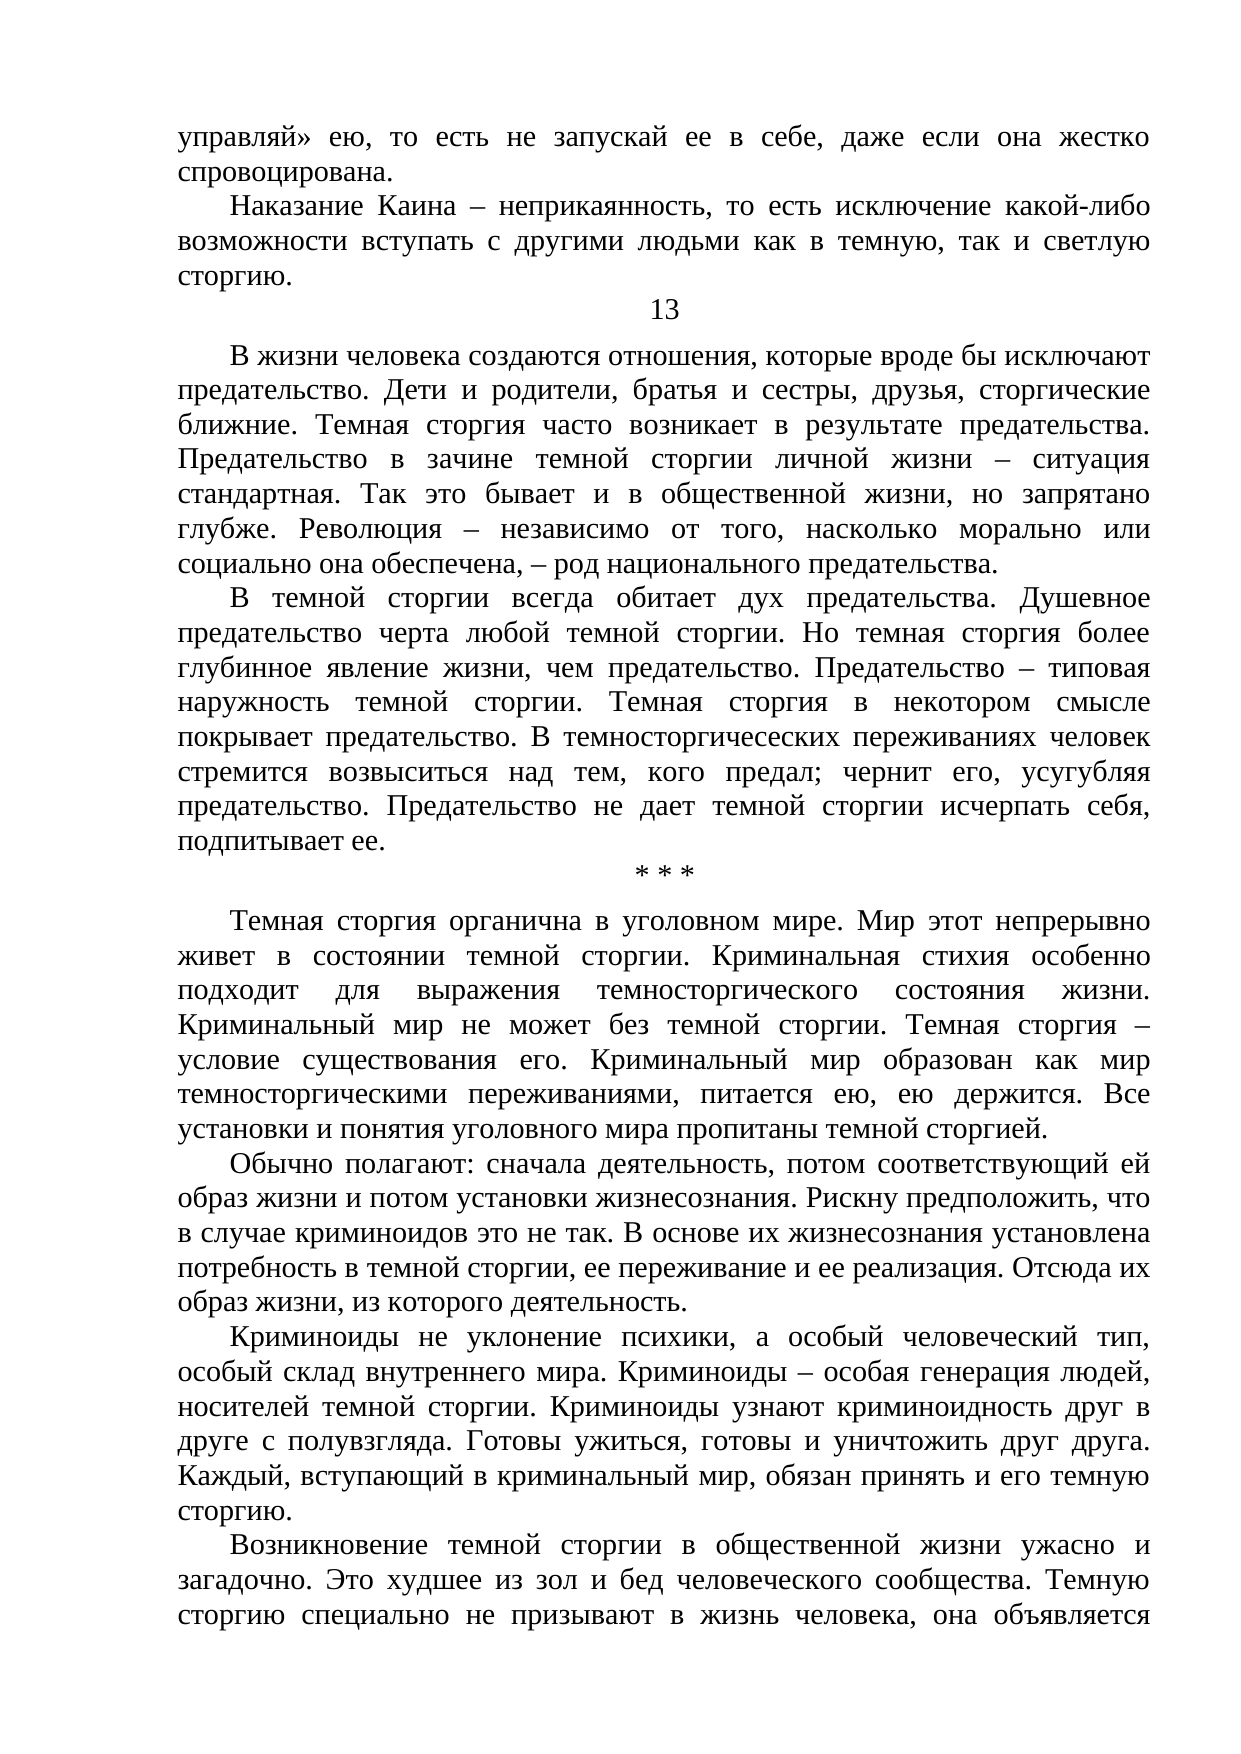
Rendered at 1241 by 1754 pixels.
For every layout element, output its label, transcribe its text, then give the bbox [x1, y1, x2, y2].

text Темная сторгия органична в уголовном мире. Мир этот непрерывно живет в состоянии темной сторгии. Криминальная стихия особенно подходит для выражения темносторгического состояния жизни. Криминальный мир не может без темной сторгии. Темная сторгия – условие существования его. Криминальный мир образован как мир темносторгическими переживаниями, питается ею, ею держится. Все установки и понятия уголовного мира пропитаны темной сторгией. [177, 902, 1152, 1145]
text Обычно полагают: сначала деятельность, потом соответствующий ей образ жизни и потом установки жизнесознания. Рискну предположить, что в случае криминоидов это не так. В основе их жизнесознания установлена потребность в темной сторгии, ее переживание и ее реализация. Отсюда их образ жизни, из которого деятельность. [177, 1145, 1152, 1318]
text Наказание Каина – неприкаянность, то есть исключение какой-либо возможности вступать с другими людьми как в темную, так и светлую сторгию. [177, 187, 1152, 292]
text В жизни человека создаются отношения, которые вроде бы исключают предательство. Дети и родители, братья и сестры, друзья, сторгические ближние. Темная сторгия часто возникает в результате предательства. Предательство в зачине темной сторгии личной жизни – ситуация стандартная. Так это бывает и в общественной жизни, но запрятано глубже. Революция – независимо от того, насколько морально или социально она обеспечена, – род национального предательства. [177, 337, 1152, 579]
text Криминоиды не уклонение психики, а особый человеческий тип, особый склад внутреннего мира. Криминоиды – особая генерация людей, носителей темной сторгии. Криминоиды узнают криминоидность друг в друге с полувзгляда. Готовы ужиться, готовы и уничтожить друг друга. Каждый, вступающий в криминальный мир, обязан принять и его темную сторгию. [177, 1318, 1152, 1526]
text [177, 1526, 1152, 1631]
text * * * [177, 857, 1152, 892]
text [177, 118, 1152, 187]
text В темной сторгии всегда обитает дух предательства. Душевное предательство черта любой темной сторгии. Но темная сторгия более глубинное явление жизни, чем предательство. Предательство – типовая наружность темной сторгии. Темная сторгия в некотором смысле покрывает предательство. В темносторгичесеских переживаниях человек стремится возвыситься над тем, кого предал; чернит его, усугубляя предательство. Предательство не дает темной сторгии исчерпать себя, подпитывает ее. [177, 579, 1152, 857]
text 13 [177, 292, 1152, 326]
